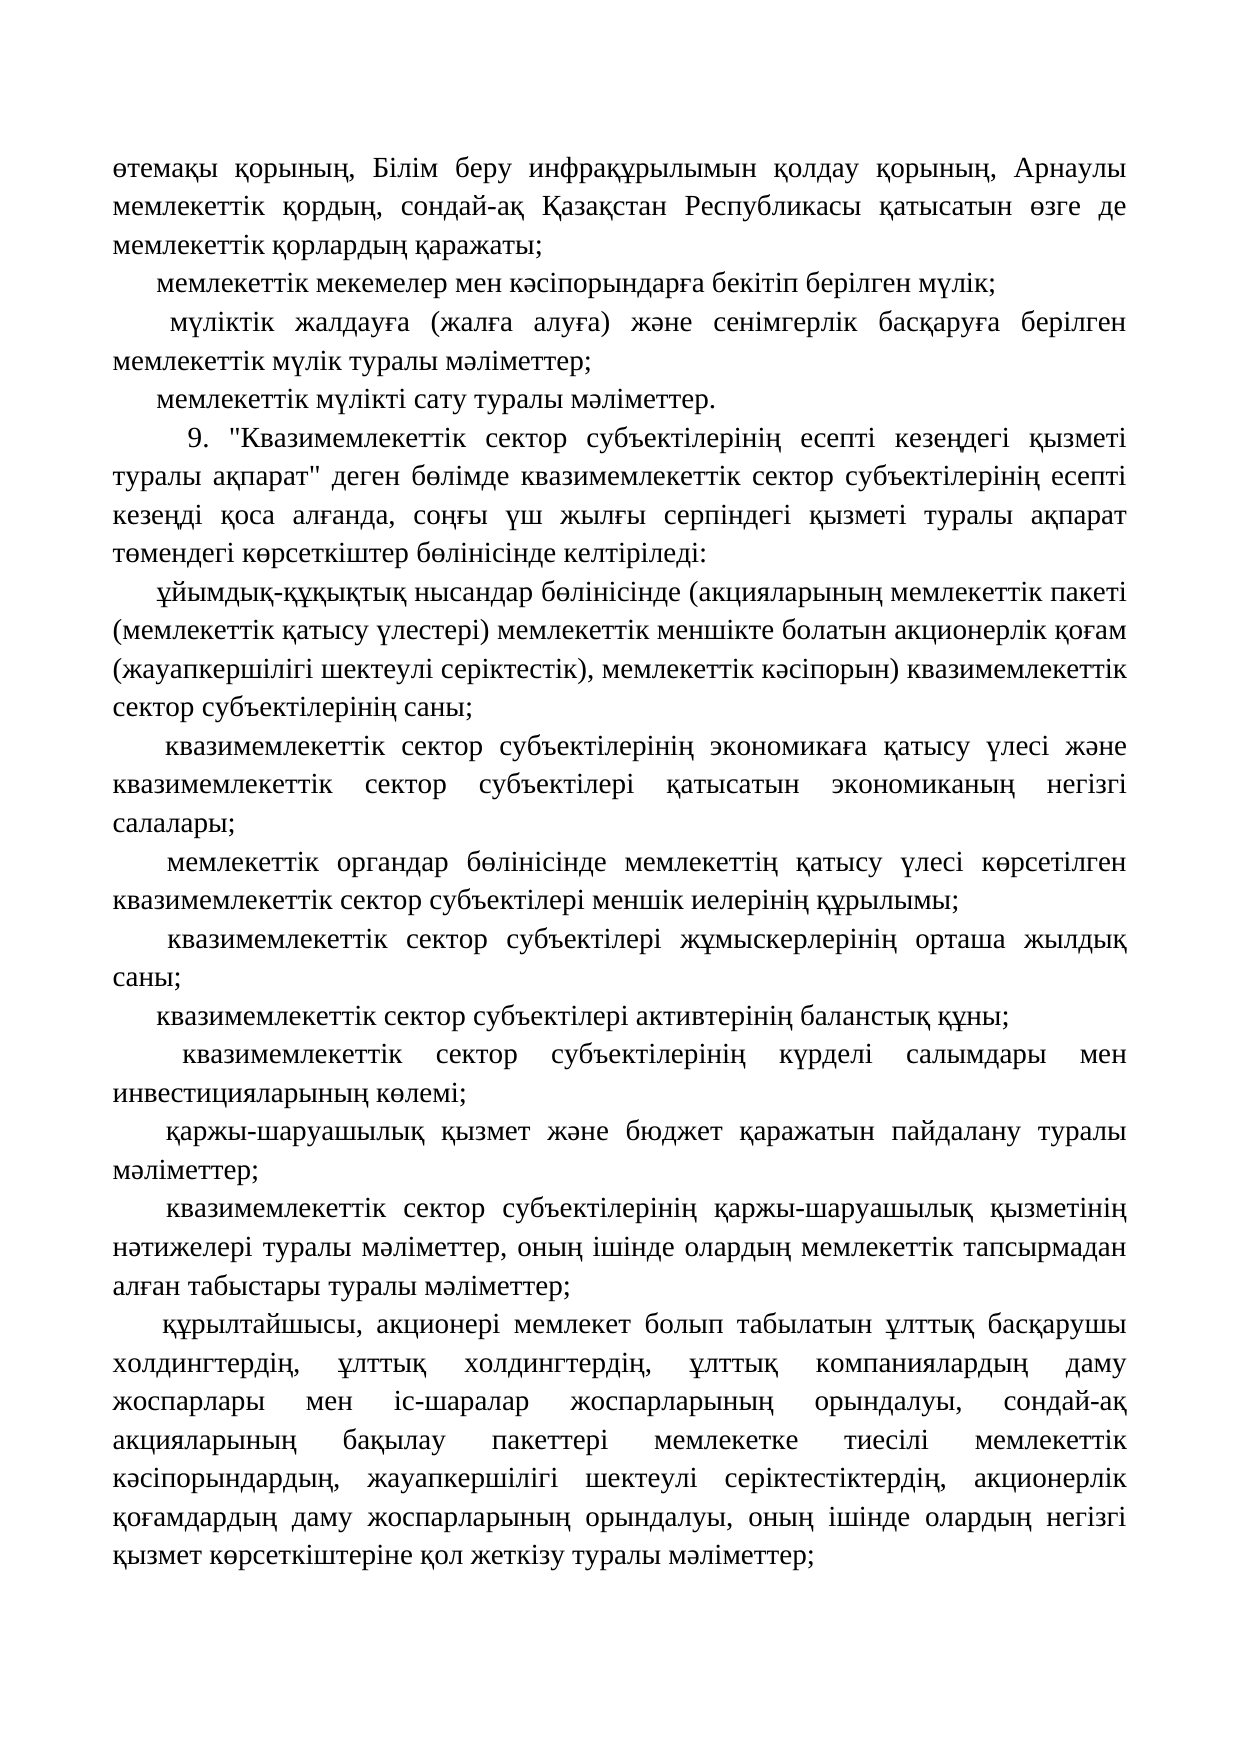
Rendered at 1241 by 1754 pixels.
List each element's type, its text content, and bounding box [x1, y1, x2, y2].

text квазимемлекеттік сектор субъектілері жұмыскерлерінің орташа жылдық саны; [112, 921, 1128, 993]
text квазимемлекеттік сектор субъектілерінің экономикаға қатысу үлесі және квазимемлекеттік сектор субъектілері қатысатын экономиканың негізгі салалары; [112, 728, 1128, 839]
text мүліктік жалдауға (жалға алуға) және сенімгерлік басқаруға берілген мемлекеттік мүлік туралы мәліметтер; [112, 304, 1128, 376]
text квазимемлекеттік сектор субъектілерінің қаржы-шаруашылық қызметінің нәтижелері туралы мәліметтер, оның ішінде олардың мемлекеттік тапсырмадан алған табыстары туралы мәліметтер; [112, 1191, 1128, 1301]
text мемлекеттік органдар бөлінісінде мемлекеттің қатысу үлесі көрсетілген квазимемлекеттік сектор субъектілері меншік иелерінің құрылымы; [112, 844, 1128, 916]
text 9. "Квазимемлекеттік сектор субъектілерінің есепті кезеңдегі қызметі туралы ақпарат" деген бөлімде квазимемлекеттік сектор субъектілерінің есепті кезеңді қоса алғанда, соңғы үш жылғы серпіндегі қызметі туралы ақпарат төмендегі көрсеткіштер бөлінісінде келтіріледі: [112, 420, 1128, 569]
text қаржы-шаруашылық қызмет және бюджет қаражатын пайдалану туралы мәліметтер; [112, 1113, 1128, 1186]
text мемлекеттік мекемелер мен кәсіпорындарға бекітіп берілген мүлік; [112, 266, 1128, 299]
text квазимемлекеттік сектор субъектілері активтерінің баланстық құны; [112, 998, 1128, 1031]
text мемлекеттік мүлікті сату туралы мәліметтер. [112, 381, 1128, 415]
text құрылтайшысы, акционері мемлекет болып табылатын ұлттық басқарушы холдингтердің, ұлттық холдингтердің, ұлттық компаниялардың даму жоспарлары мен іс-шаралар жоспарларының орындалуы, сондай-ақ акцияларының бақылау пакеттері мемлекетке тиесілі мемлекеттік кәсіпорындардың, жауапкершілігі шектеулі серіктестіктердің, акционерлік қоғамдардың даму жоспарларының орындалуы, оның ішінде олардың негізгі қызмет көрсеткіштеріне қол жеткізу туралы мәліметтер; [112, 1306, 1128, 1571]
text ұйымдық-құқықтық нысандар бөлінісінде (акцияларының мемлекеттік пакеті (мемлекеттік қатысу үлестері) мемлекеттік меншікте болатын акционерлік қоғам (жауапкершілігі шектеулі серіктестік), мемлекеттік кәсіпорын) квазимемлекеттік сектор субъектілерінің саны; [112, 574, 1128, 723]
text квазимемлекеттік сектор субъектілерінің күрделі салымдары мен инвестицияларының көлемі; [112, 1036, 1128, 1108]
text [112, 150, 1128, 261]
